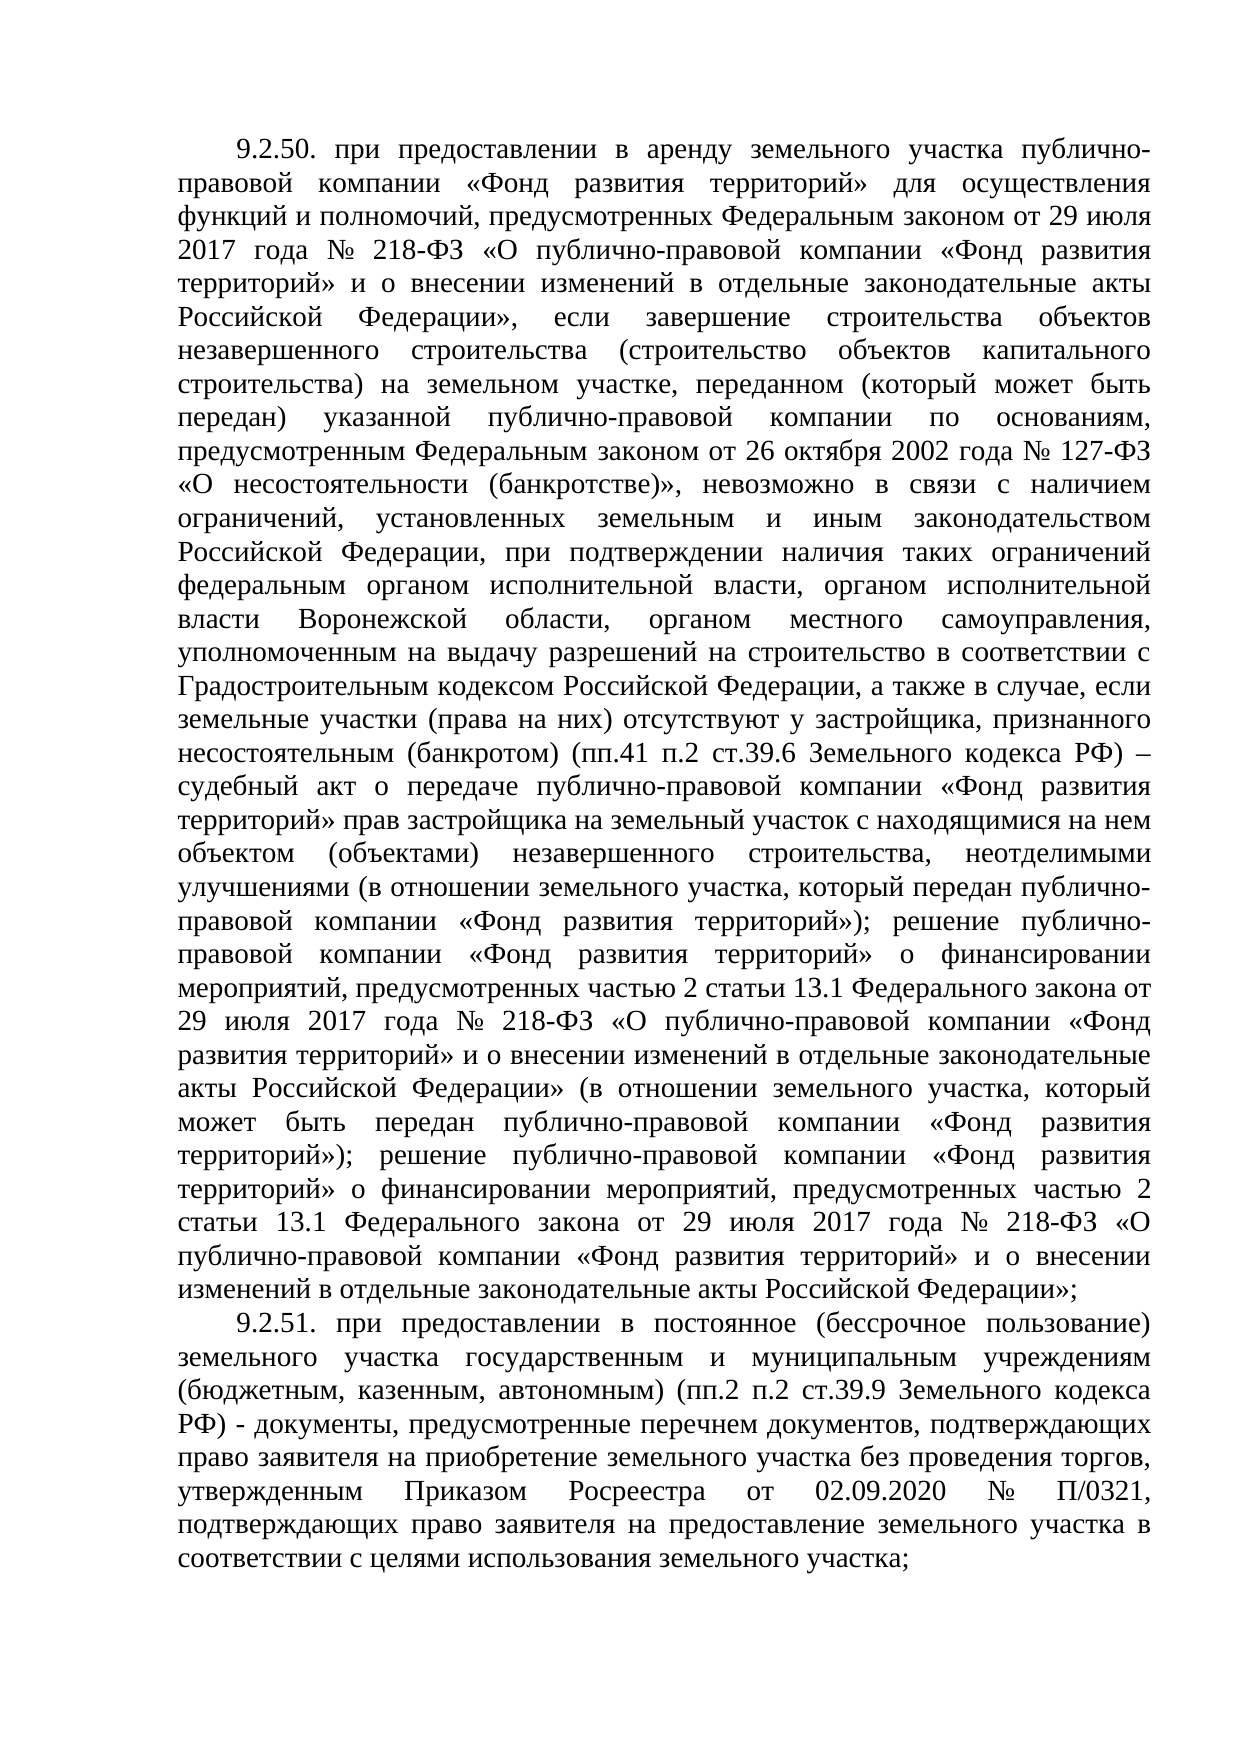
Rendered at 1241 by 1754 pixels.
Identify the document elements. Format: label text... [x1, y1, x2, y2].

text 9.2.51. при предоставлении в постоянное (бессрочное пользование) земельного участка государственным и муниципальным учреждениям (бюджетным, казенным, автономным) (пп.2 п.2 ст.39.9 Земельного кодекса РФ) - документы, предусмотренные перечнем документов, подтверждающих право заявителя на приобретение земельного участка без проведения торгов, утвержденным Приказом Росреестра от 02.09.2020 № П/0321, подтверждающих право заявителя на предоставление земельного участка в соответствии с целями использования земельного участка; [177, 1305, 1152, 1573]
text 9.2.50. при предоставлении в аренду земельного участка публично-правовой компании «Фонд развития территорий» для осуществления функций и полномочий, предусмотренных Федеральным законом от 29 июля 2017 года № 218-ФЗ «О публично-правовой компании «Фонд развития территорий» и о внесении изменений в отдельные законодательные акты Российской Федерации», если завершение строительства объектов незавершенного строительства (строительство объектов капитального строительства) на земельном участке, переданном (который может быть передан) указанной публично-правовой компании по основаниям, предусмотренным Федеральным законом от 26 октября 2002 года № 127-ФЗ «О несостоятельности (банкротстве)», невозможно в связи с наличием ограничений, установленных земельным и иным законодательством Российской Федерации, при подтверждении наличия таких ограничений федеральным органом исполнительной власти, органом исполнительной власти Воронежской области, органом местного самоуправления, уполномоченным на выдачу разрешений на строительство в соответствии с Градостроительным кодексом Российской Федерации, а также в случае, если земельные участки (права на них) отсутствуют у застройщика, признанного несостоятельным (банкротом) (пп.41 п.2 ст.39.6 Земельного кодекса РФ) – судебный акт о передаче публично-правовой компании «Фонд развития территорий» прав застройщика на земельный участок с находящимися на нем объектом (объектами) незавершенного строительства, неотделимыми улучшениями (в отношении земельного участка, который передан публично-правовой компании «Фонд развития территорий»); решение публично-правовой компании «Фонд развития территорий» о финансировании мероприятий, предусмотренных частью 2 статьи 13.1 Федерального закона от 29 июля 2017 года № 218-ФЗ «О публично-правовой компании «Фонд развития территорий» и о внесении изменений в отдельные законодательные акты Российской Федерации» (в отношении земельного участка, который может быть передан публично-правовой компании «Фонд развития территорий»); решение публично-правовой компании «Фонд развития территорий» о финансировании мероприятий, предусмотренных частью 2 статьи 13.1 Федерального закона от 29 июля 2017 года № 218-ФЗ «О публично-правовой компании «Фонд развития территорий» и о внесении изменений в отдельные законодательные акты Российской Федерации»; [177, 131, 1152, 1305]
